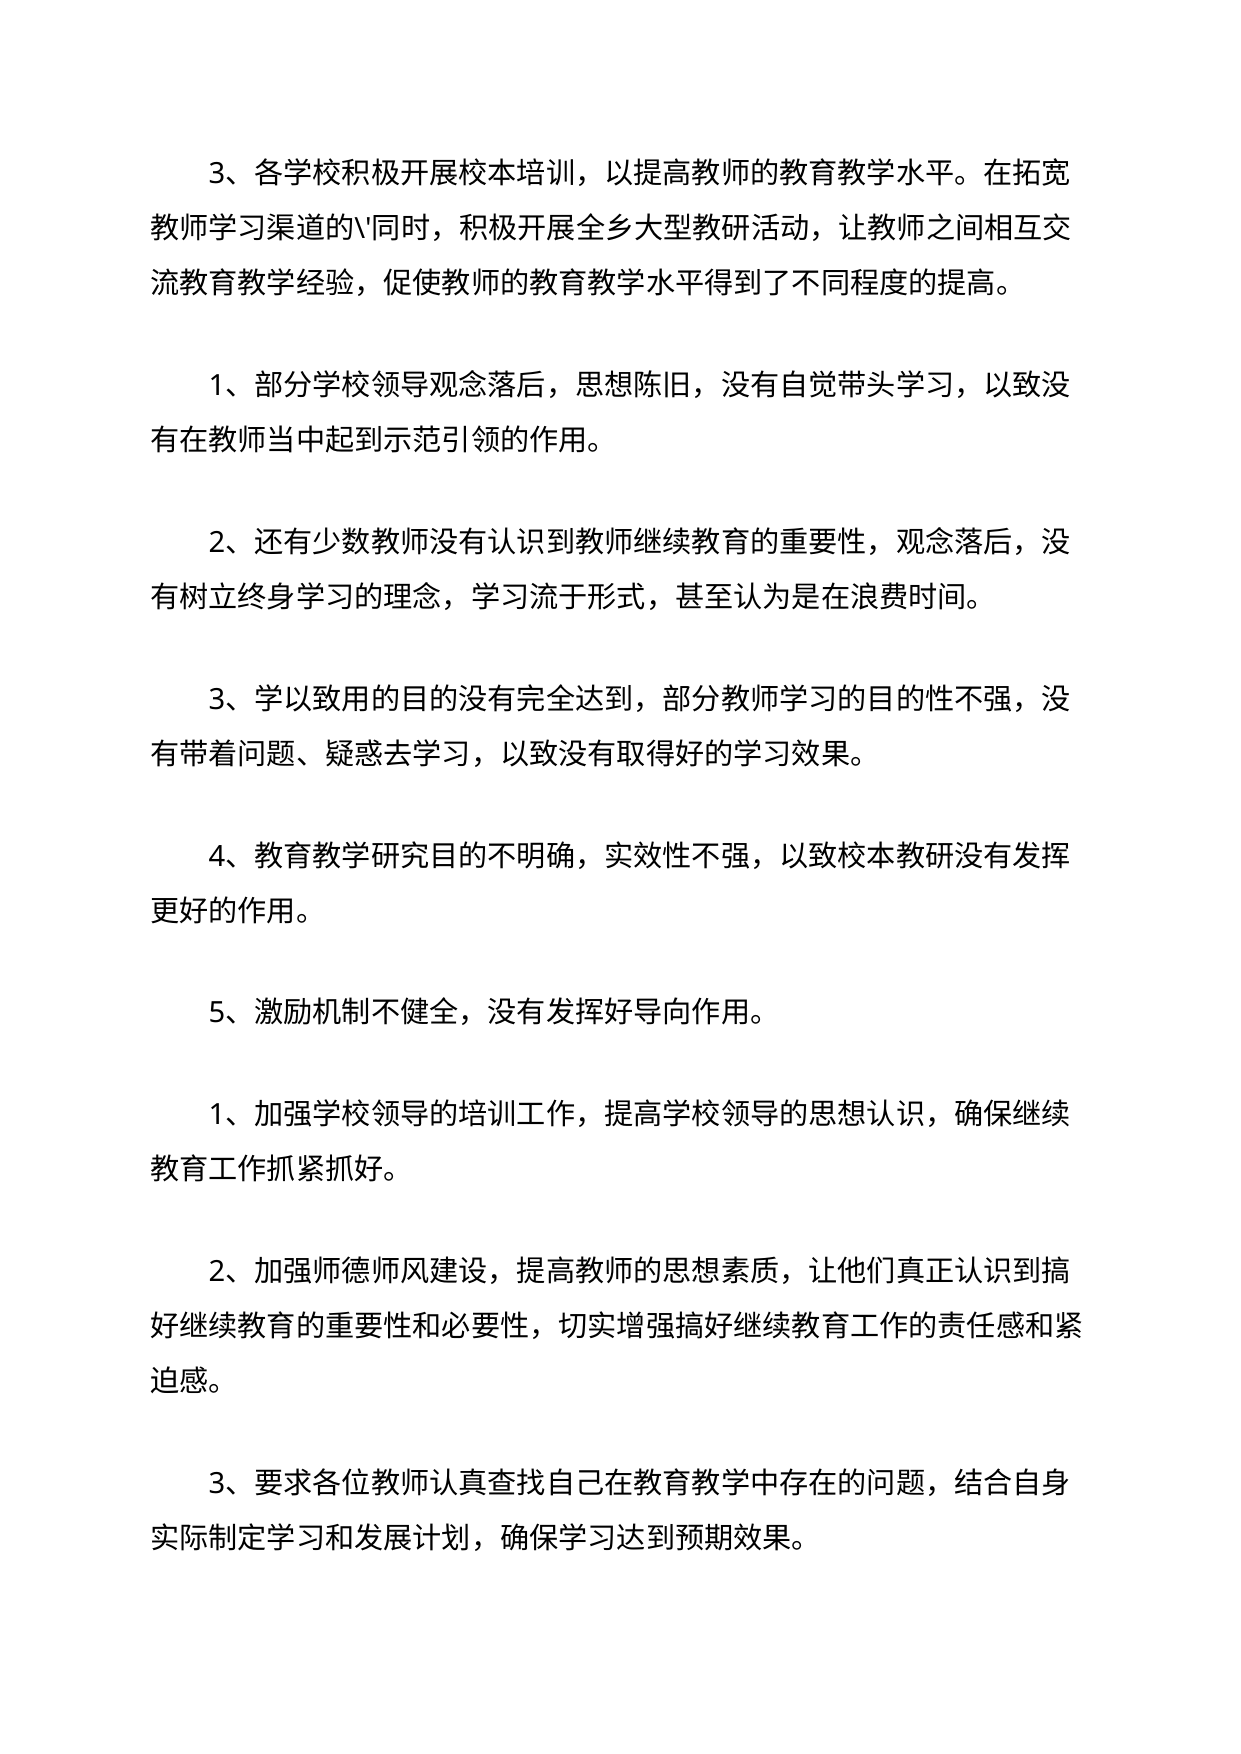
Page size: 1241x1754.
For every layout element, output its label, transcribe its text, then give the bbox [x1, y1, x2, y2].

text 2、加强师德师风建设，提高教师的思想素质，让他们真正认识到搞好继续教育的重要性和必要性，切实增强搞好继续教育工作的责任感和紧迫感。 [150, 1248, 1090, 1400]
text 1、加强学校领导的培训工作，提高学校领导的思想认识，确保继续教育工作抓紧抓好。 [150, 1091, 1090, 1188]
text 3、各学校积极开展校本培训，以提高教师的教育教学水平。在拓宽教师学习渠道的\'同时，积极开展全乡大型教研活动，让教师之间相互交流教育教学经验，促使教师的教育教学水平得到了不同程度的提高。 [150, 150, 1090, 302]
text 4、教育教学研究目的不明确，实效性不强，以致校本教研没有发挥更好的作用。 [150, 832, 1090, 929]
text 3、学以致用的目的没有完全达到，部分教师学习的目的性不强，没有带着问题、疑惑去学习，以致没有取得好的学习效果。 [150, 675, 1090, 773]
text 5、激励机制不健全，没有发挥好导向作用。 [150, 989, 1090, 1031]
text 3、要求各位教师认真查找自己在教育教学中存在的问题，结合自身实际制定学习和发展计划，确保学习达到预期效果。 [150, 1459, 1090, 1557]
text 1、部分学校领导观念落后，思想陈旧，没有自觉带头学习，以致没有在教师当中起到示范引领的作用。 [150, 362, 1090, 459]
text 2、还有少数教师没有认识到教师继续教育的重要性，观念落后，没有树立终身学习的理念，学习流于形式，甚至认为是在浪费时间。 [150, 518, 1090, 616]
